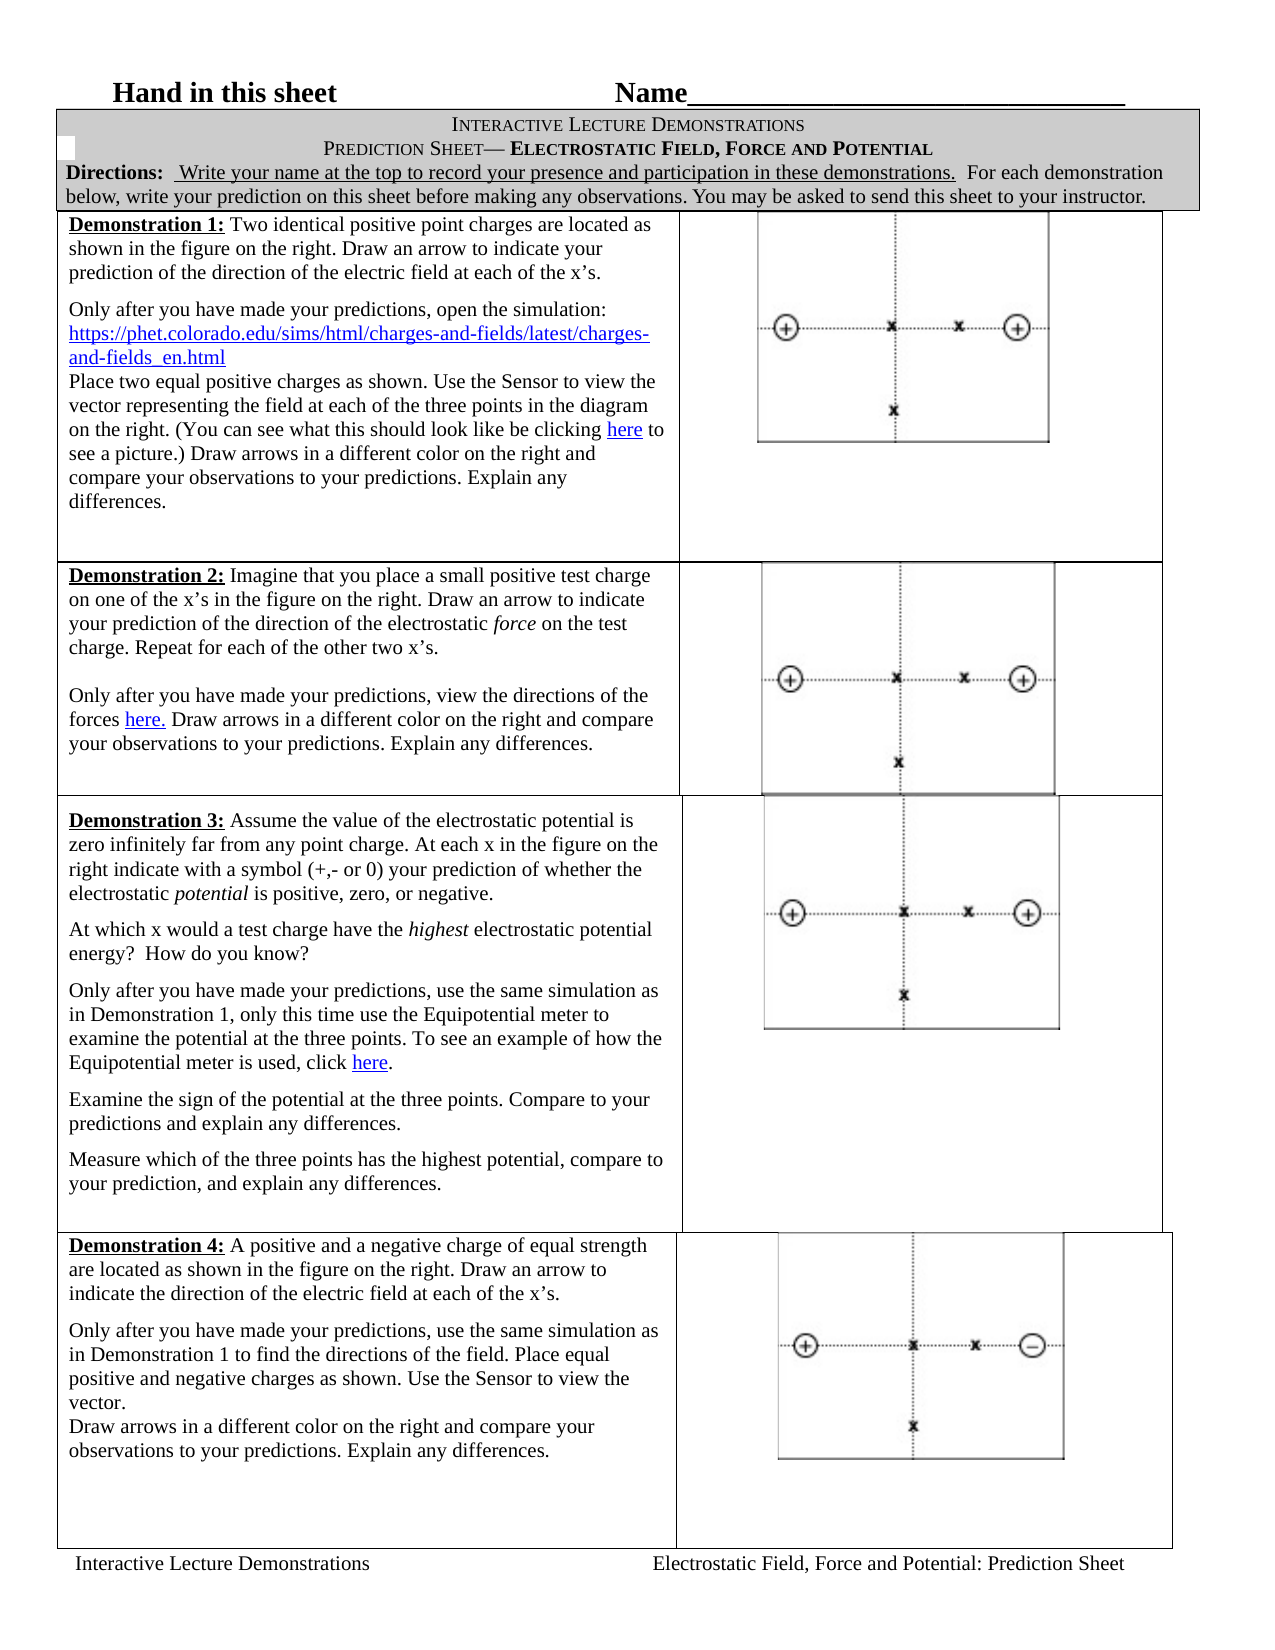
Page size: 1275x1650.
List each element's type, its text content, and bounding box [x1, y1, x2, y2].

table_cell Demonstration 4: A positive and a negative charge of equal strength are located as shown in the figure on the right. Draw an arrow to indicate the direction of the electric field at each of the x’s. Only after you have made your predictions, use the same simulation as in Demonstration 1 to find the directions of the field. Place equal positive and negative charges as shown. Use the Sensor to view the vector. Draw arrows in a different color on the right and compare your observations to your predictions. Explain any differences. [58, 1233, 676, 1548]
picture [777, 1232, 1065, 1460]
text Prediction Sheet— Electrostatic Field, Force and Potential [75, 136, 1199, 157]
table_cell [1056, 563, 1162, 795]
text Directions: Write your name at the top to record your presence and participation in these demonstrations. For each demonstration below, write your prediction on this sheet before making any observations. You may be asked to send this sheet to your instructor. [57, 157, 1199, 210]
table_header [680, 212, 1162, 561]
picture [761, 562, 1061, 1030]
table_cell Demonstration 2: Imagine that you place a small positive test charge on one of the x’s in the figure on the right. Draw an arrow to indicate your prediction of the direction of the electrostatic force on the test charge. Repeat for each of the other two x’s. Only after you have made your predictions, view the directions of the forces here. Draw arrows in a different color on the right and compare your observations to your predictions. Explain any differences. [58, 563, 679, 795]
table_cell Demonstration 3: Assume the value of the electrostatic potential is zero infinitely far from any point charge. At each x in the figure on the right indicate with a symbol (+,- or 0) your prediction of whether the electrostatic potential is positive, zero, or negative. At which x would a test charge have the highest electrostatic potential energy? How do you know? Only after you have made your predictions, use the same simulation as in Demonstration 1, only this time use the Equipotential meter to examine the potential at the three points. To see an example of how the Equipotential meter is used, click here. Examine the sign of the potential at the three points. Compare to your predictions and explain any differences. Measure which of the three points has the highest potential, compare to your prediction, and explain any differences. [58, 796, 682, 1232]
table_cell [677, 1233, 1172, 1548]
table_header Demonstration 1: Two identical positive point charges are located as shown in the figure on the right. Draw an arrow to indicate your prediction of the direction of the electric field at each of the x’s. Only after you have made your predictions, open the simulation: https://phet.colorado.edu/sims/html/charges-and-fields/latest/charges-and-fields_en.html Place two equal positive charges as shown. Use the Sensor to view the vector representing the field at each of the three points in the diagram on the right. (You can see what this should look like be clicking here to see a picture.) Draw arrows in a different color on the right and compare your observations to your predictions. Explain any differences. [58, 212, 679, 561]
picture [757, 212, 1050, 443]
table_cell [683, 796, 1162, 1232]
table_cell [680, 563, 761, 795]
text Interactive Lecture Demonstrations [57, 110, 1199, 136]
